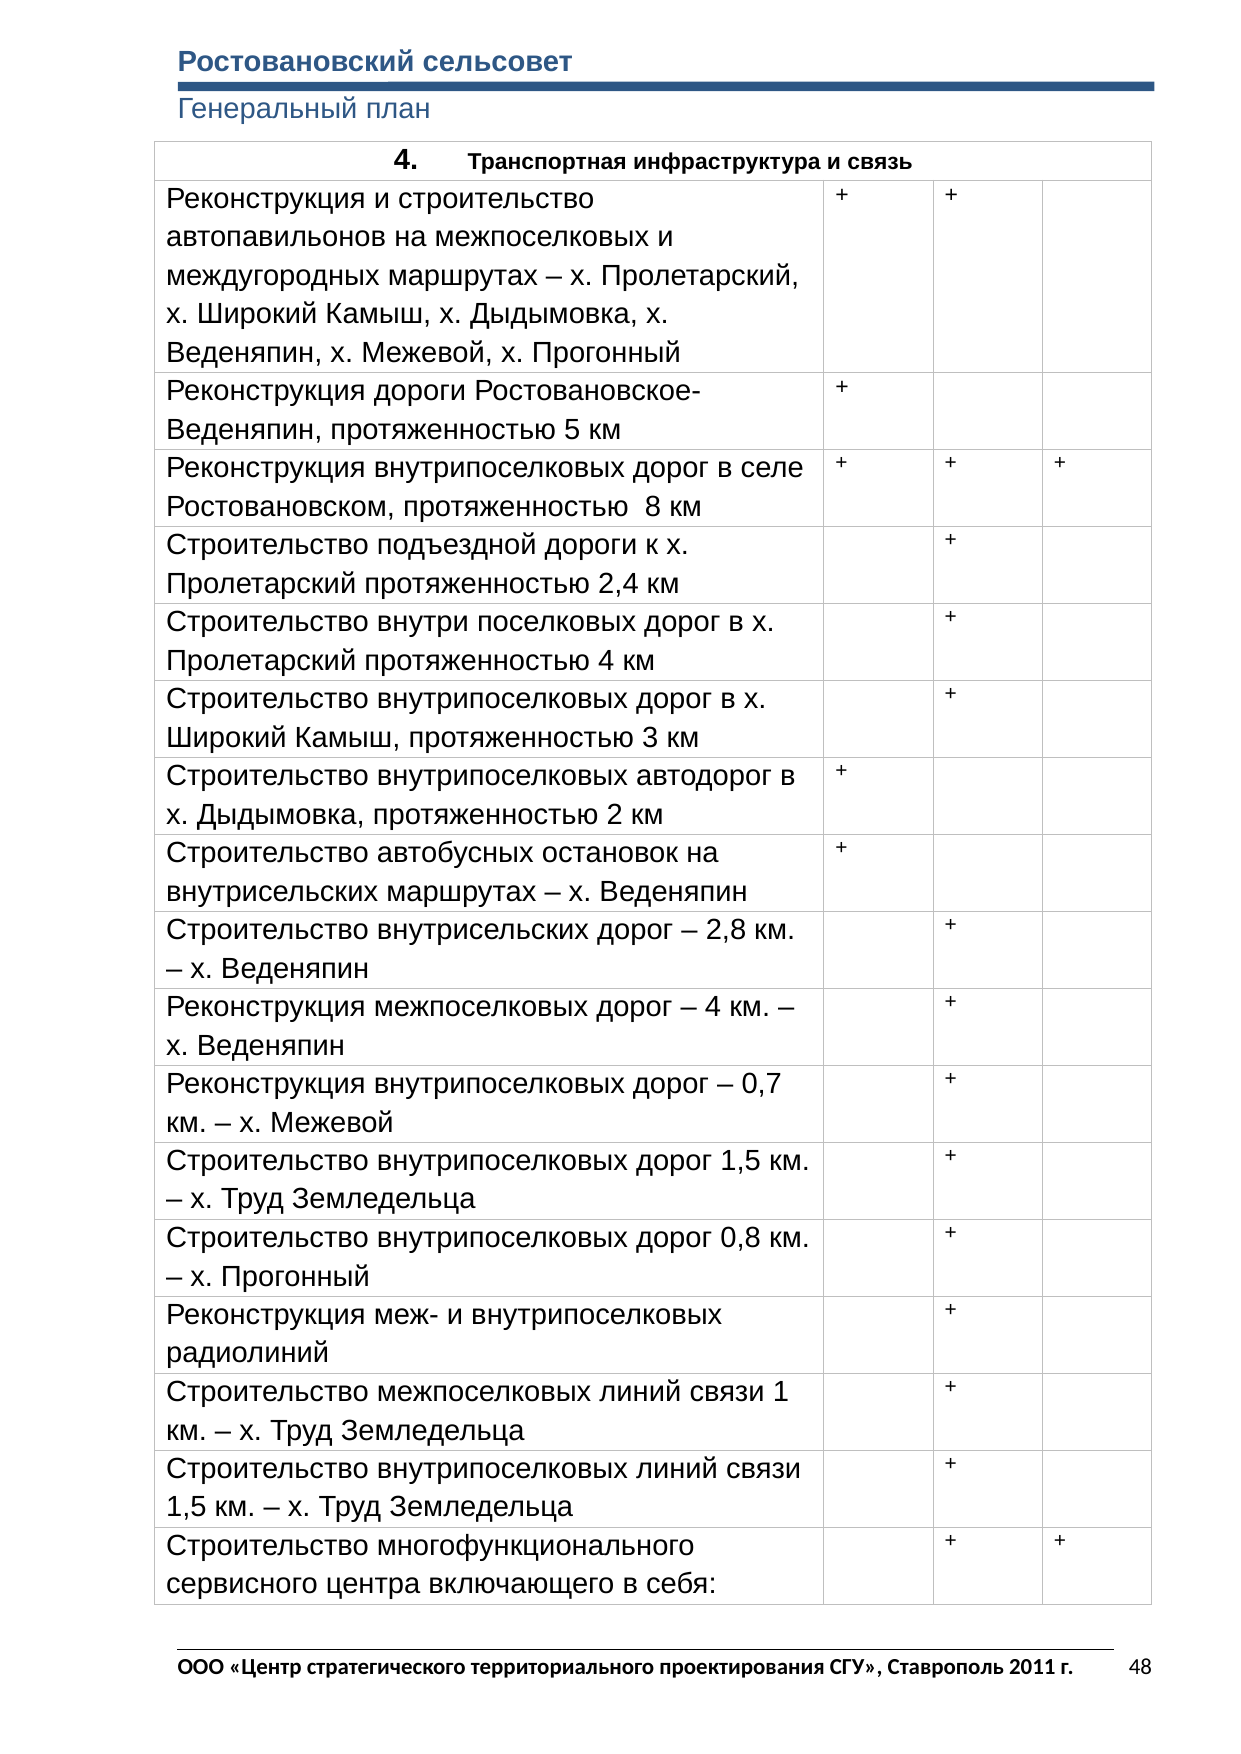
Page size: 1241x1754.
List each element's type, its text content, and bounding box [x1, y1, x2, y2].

table_cell + [934, 1528, 1042, 1604]
table_cell [824, 681, 933, 757]
table_cell [824, 1297, 933, 1373]
table_cell + [934, 681, 1042, 757]
table_cell [1043, 1451, 1151, 1527]
table_cell + [934, 450, 1042, 526]
table_cell Строительство подъездной дороги к х. Пролетарский протяженностью 2,4 км [155, 527, 823, 603]
table_cell + [934, 989, 1042, 1065]
table_cell Строительство автобусных остановок на внутрисельских маршрутах – х. Веденяпин [155, 835, 823, 911]
table_cell Реконструкция межпоселковых дорог – 4 км. – х. Веденяпин [155, 989, 823, 1065]
table_cell [824, 527, 933, 603]
table_cell [824, 912, 933, 988]
table_cell Строительство внутрипоселковых дорог 0,8 км. – х. Прогонный [155, 1220, 823, 1296]
table_cell [1043, 681, 1151, 757]
table_cell + [934, 181, 1042, 372]
table_cell [824, 1220, 933, 1296]
table_cell [1043, 373, 1151, 449]
table_cell [1043, 912, 1151, 988]
table_cell + [1043, 1528, 1151, 1604]
table_cell + [824, 758, 933, 834]
table_cell [824, 989, 933, 1065]
table_cell + [934, 912, 1042, 988]
table_cell [934, 758, 1042, 834]
table_cell + [934, 1297, 1042, 1373]
table_cell Реконструкция и строительство автопавильонов на межпоселковых и междугородных маршрутах – х. Пролетарский, х. Широкий Камыш, х. Дыдымовка, х. Веденяпин, х. Межевой, х. Прогонный [155, 181, 823, 372]
table_cell [934, 373, 1042, 449]
table_cell Реконструкция внутрипоселковых дорог – 0,7 км. – х. Межевой [155, 1066, 823, 1142]
table_cell [1043, 1066, 1151, 1142]
table_cell + [824, 181, 933, 372]
table_cell [824, 1451, 933, 1527]
table_cell Строительство внутрипоселковых дорог в х. Широкий Камыш, протяженностью 3 км [155, 681, 823, 757]
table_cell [155, 1528, 823, 1604]
table_cell [1043, 835, 1151, 911]
table_cell [1043, 1297, 1151, 1373]
table_cell [1043, 527, 1151, 603]
table_cell [934, 835, 1042, 911]
table_cell [824, 1528, 933, 1604]
table_cell + [824, 450, 933, 526]
table_cell + [934, 604, 1042, 680]
table_cell + [934, 1220, 1042, 1296]
table_cell [824, 1143, 933, 1219]
table_cell [1043, 1374, 1151, 1450]
table_cell + [934, 1066, 1042, 1142]
table_cell + [1043, 450, 1151, 526]
table_cell + [934, 1374, 1042, 1450]
table_cell Строительство внутрипоселковых автодорог в х. Дыдымовка, протяженностью 2 км [155, 758, 823, 834]
table_cell [1043, 758, 1151, 834]
table_cell Строительство межпоселковых линий связи 1 км. – х. Труд Земледельца [155, 1374, 823, 1450]
table_cell Реконструкция меж- и внутрипоселковых радиолиний [155, 1297, 823, 1373]
table_cell Реконструкция дороги Ростовановское-Веденяпин, протяженностью 5 км [155, 373, 823, 449]
table_cell + [934, 527, 1042, 603]
table_cell Строительство внутрипоселковых дорог 1,5 км. – х. Труд Земледельца [155, 1143, 823, 1219]
table_cell [824, 1374, 933, 1450]
table_cell [1043, 181, 1151, 372]
table_cell + [824, 835, 933, 911]
table_cell Реконструкция внутрипоселковых дорог в селе Ростовановском, протяженностью 8 км [155, 450, 823, 526]
table_cell Строительство внутрипоселковых линий связи 1,5 км. – х. Труд Земледельца [155, 1451, 823, 1527]
table_cell [1043, 1220, 1151, 1296]
table_cell Транспортная инфраструктура и связь [155, 142, 1151, 179]
table_cell [1043, 604, 1151, 680]
table_cell + [934, 1451, 1042, 1527]
table_cell [1043, 1143, 1151, 1219]
table_cell [1043, 989, 1151, 1065]
table_cell + [824, 373, 933, 449]
table_cell [824, 1066, 933, 1142]
table_cell + [934, 1143, 1042, 1219]
table_cell Строительство внутри поселковых дорог в х. Пролетарский протяженностью 4 км [155, 604, 823, 680]
table_cell Строительство внутрисельских дорог – 2,8 км. – х. Веденяпин [155, 912, 823, 988]
table_cell [824, 604, 933, 680]
